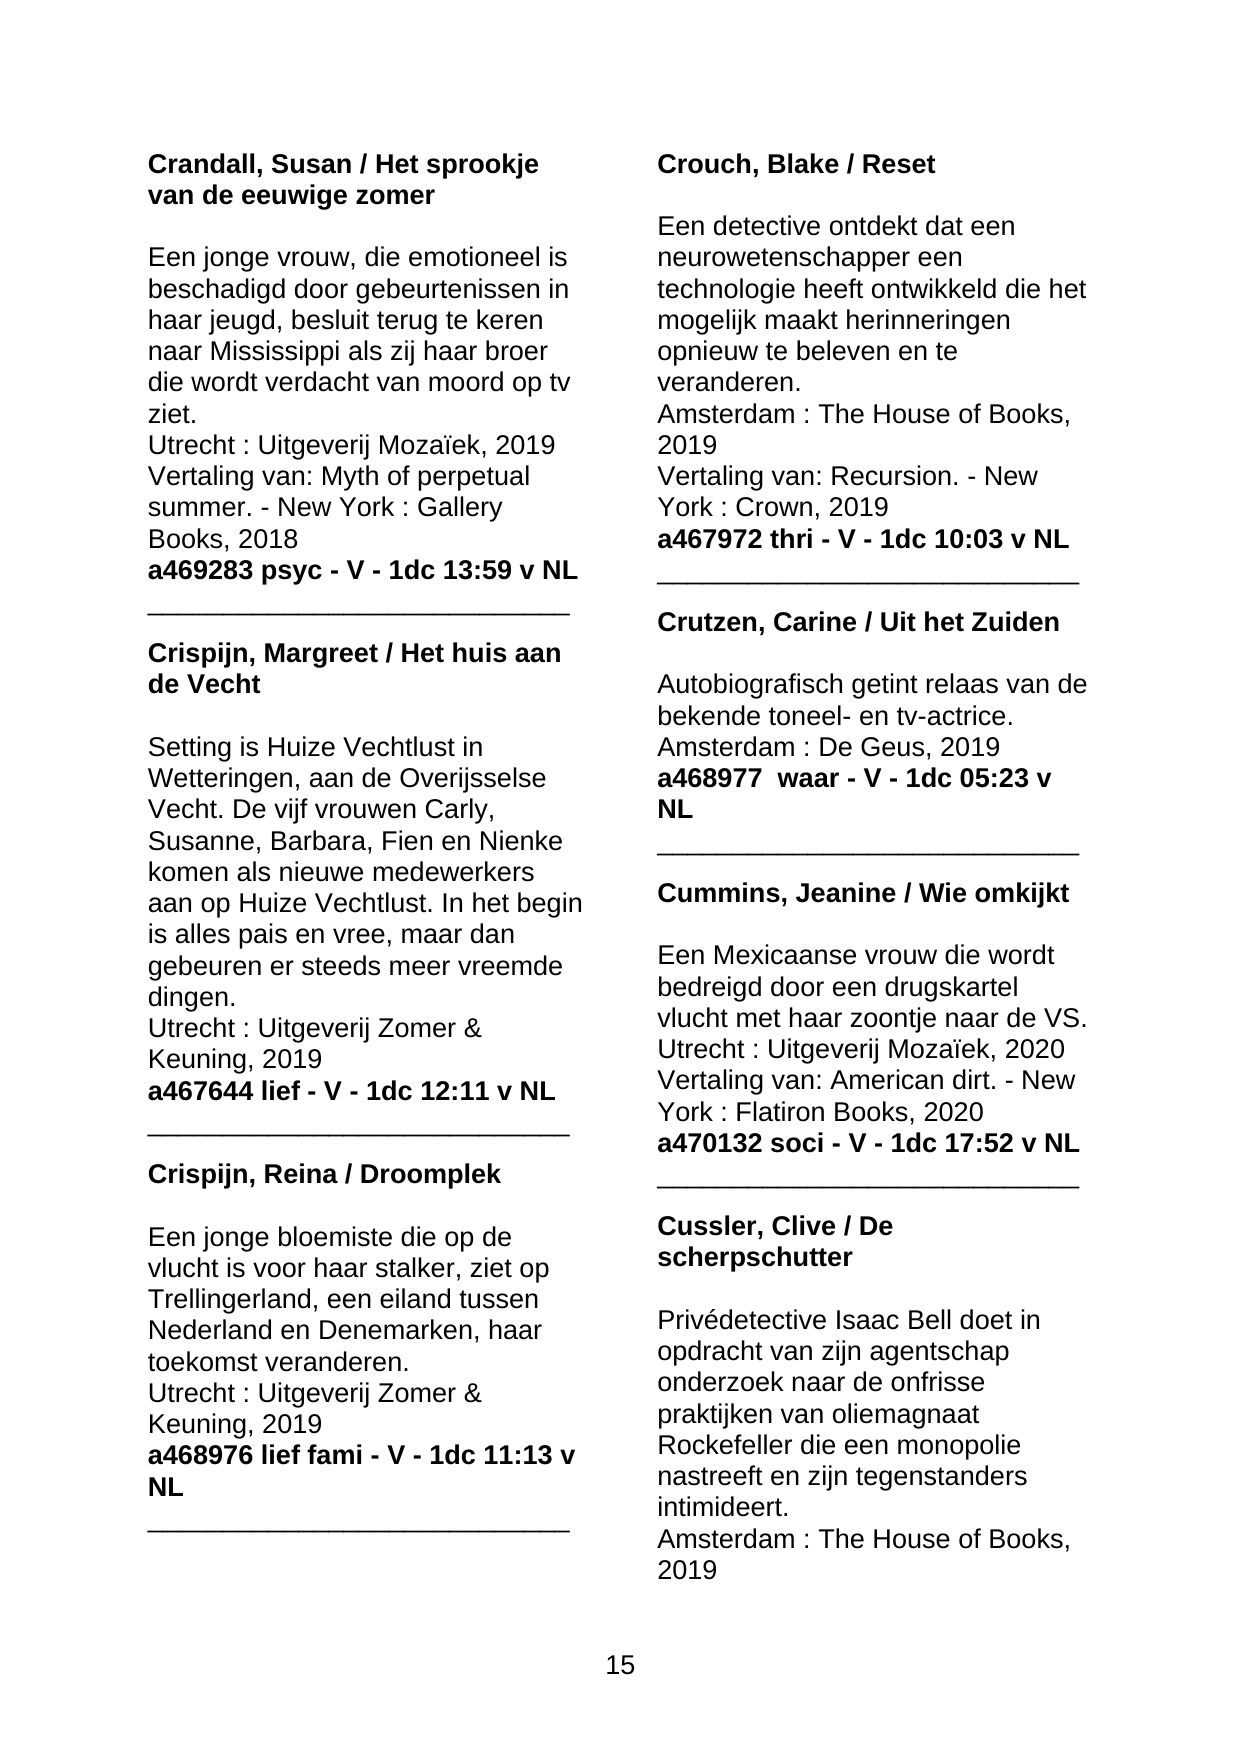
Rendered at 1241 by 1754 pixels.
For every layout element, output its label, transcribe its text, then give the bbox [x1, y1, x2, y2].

subtitle Crouch, Blake / Reset [657, 148, 1093, 179]
text Een jonge vrouw, die emotioneel is beschadigd door gebeurtenissen in haar jeugd, besluit terug te keren naar Mississippi als zij haar broer die wordt verdacht van moord op tv ziet. Utrecht : Uitgeverij Mozaïek, 2019 Vertaling van: Myth of perpetual summer. - New York : Gallery Books, 2018 a469283 psyc - V - 1dc 13:59 v NL ____________________________ [148, 210, 583, 616]
text Autobiografisch getint relaas van de bekende toneel- en tv-actrice. Amsterdam : De Geus, 2019 a468977 waar - V - 1dc 05:23 v NL ____________________________ [657, 637, 1093, 856]
subtitle Cussler, Clive / De scherpschutter [657, 1210, 1093, 1273]
text Een Mexicaanse vrouw die wordt bedreigd door een drugskartel vlucht met haar zoontje naar de VS. Utrecht : Uitgeverij Mozaïek, 2020 Vertaling van: American dirt. - New York : Flatiron Books, 2020 a470132 soci - V - 1dc 17:52 v NL ____________________________ [657, 908, 1093, 1189]
subtitle Cummins, Jeanine / Wie omkijkt [657, 877, 1093, 908]
text Setting is Huize Vechtlust in Wetteringen, aan de Overijsselse Vecht. De vijf vrouwen Carly, Susanne, Barbara, Fien en Nienke komen als nieuwe medewerkers aan op Huize Vechtlust. In het begin is alles pais en vree, maar dan gebeuren er steeds meer vreemde dingen. Utrecht : Uitgeverij Zomer & Keuning, 2019 a467644 lief - V - 1dc 12:11 v NL ____________________________ [148, 700, 583, 1137]
subtitle Crispijn, Margreet / Het huis aan de Vecht [148, 637, 583, 700]
text Een detective ontdekt dat een neurowetenschapper een technologie heeft ontwikkeld die het mogelijk maakt herinneringen opnieuw te beleven en te veranderen. Amsterdam : The House of Books, 2019 Vertaling van: Recursion. - New York : Crown, 2019 a467972 thri - V - 1dc 10:03 v NL ____________________________ [657, 179, 1093, 585]
subtitle Crutzen, Carine / Uit het Zuiden [657, 606, 1093, 637]
text Een jonge bloemiste die op de vlucht is voor haar stalker, ziet op Trellingerland, een eiland tussen Nederland en Denemarken, haar toekomst veranderen. Utrecht : Uitgeverij Zomer & Keuning, 2019 a468976 lief fami - V - 1dc 11:13 v NL ____________________________ [148, 1189, 583, 1533]
subtitle Crispijn, Reina / Droomplek [148, 1158, 583, 1189]
subtitle Crandall, Susan / Het sprookje van de eeuwige zomer [148, 148, 583, 210]
